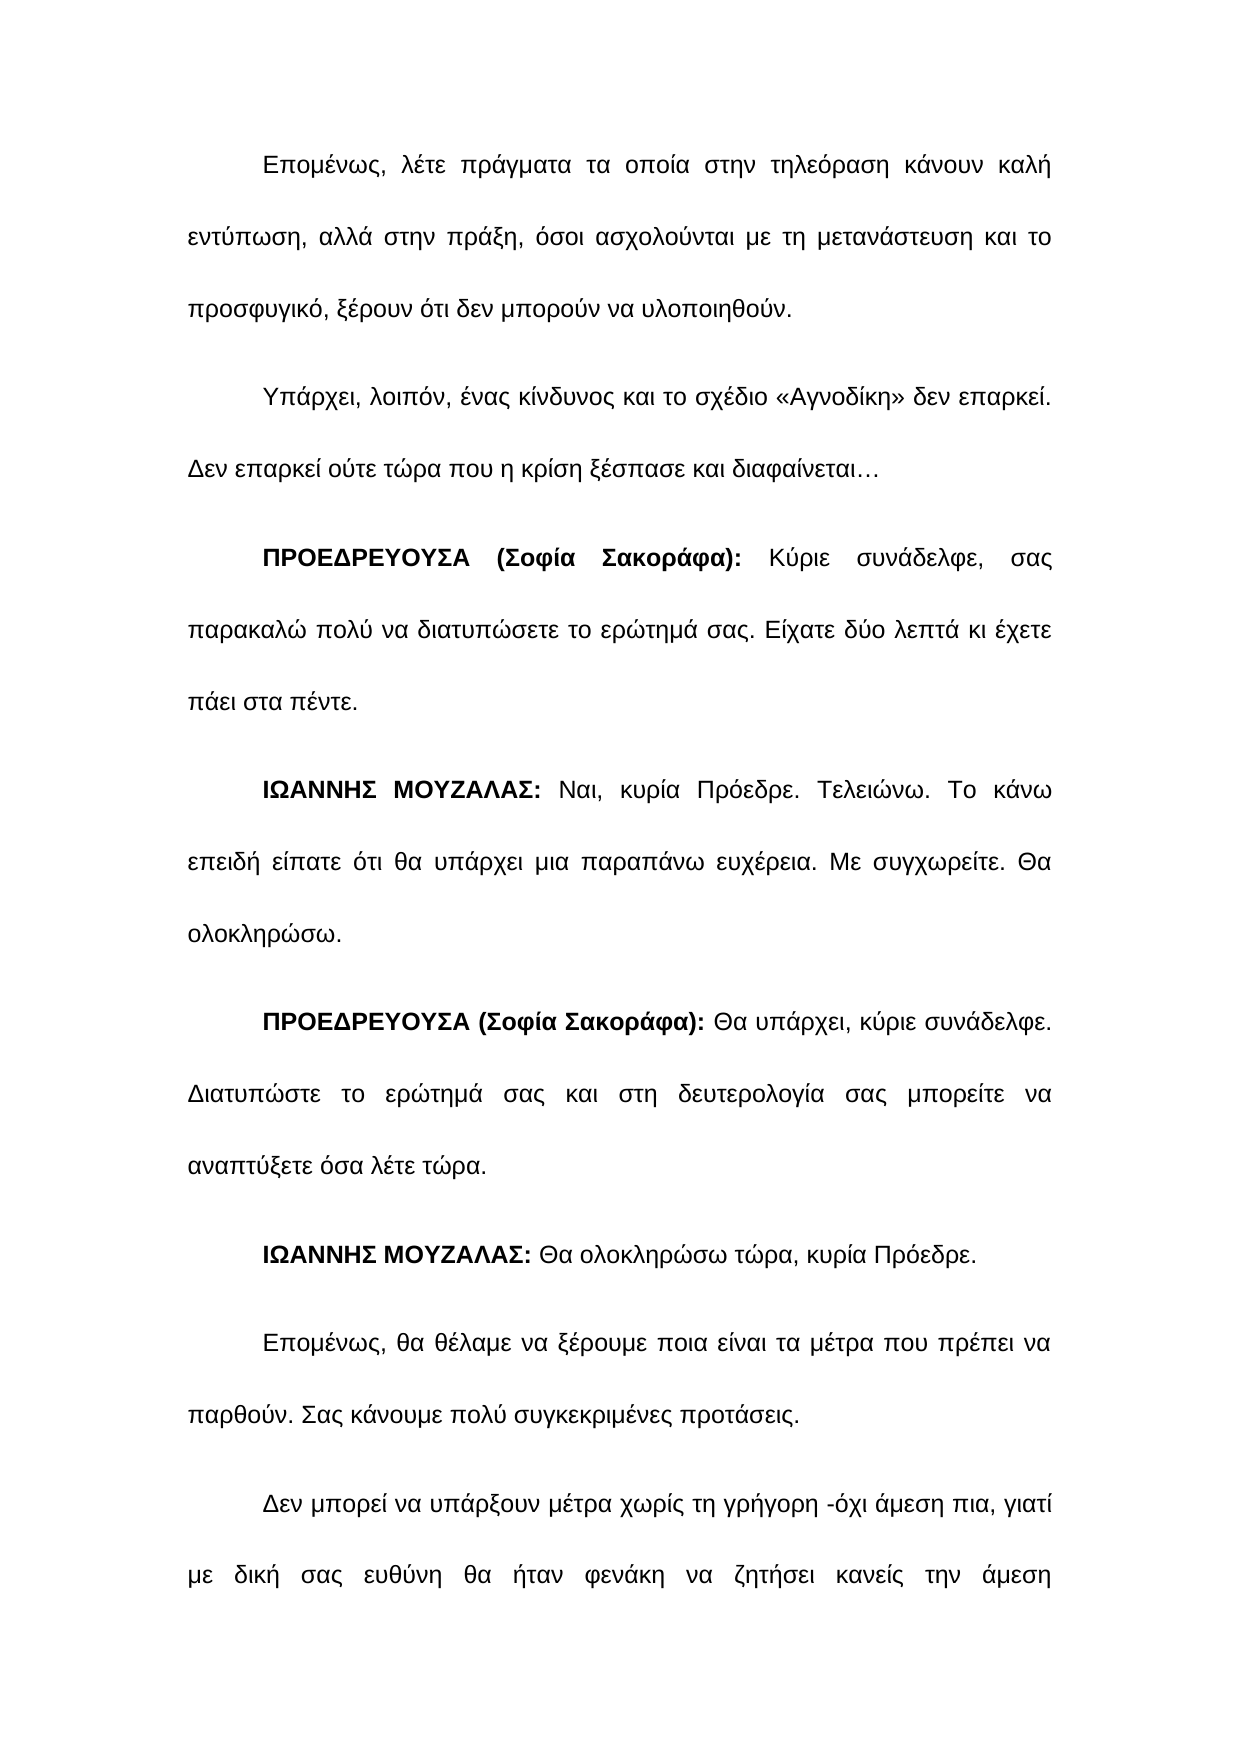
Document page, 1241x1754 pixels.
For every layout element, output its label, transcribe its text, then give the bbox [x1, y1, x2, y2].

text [187, 1488, 1053, 1589]
text ΙΩΑΝΝΗΣ ΜΟΥΖΑΛΑΣ: Ναι, κυρία Πρόεδρε. Τελειώνω. Το κάνω επειδή είπατε ότι θα υπάρχει μια παραπάνω ευχέρεια. Με συγχωρείτε. Θα ολοκληρώσω. [187, 775, 1053, 947]
text Επομένως, θα θέλαμε να ξέρουμε ποια είναι τα μέτρα που πρέπει να παρθούν. Σας κάνουμε πολύ συγκεκριμένες προτάσεις. [187, 1328, 1053, 1429]
text ΙΩΑΝΝΗΣ ΜΟΥΖΑΛΑΣ: Θα ολοκληρώσω τώρα, κυρία Πρόεδρε. [187, 1239, 1053, 1268]
text ΠΡΟΕΔΡΕΥΟΥΣΑ (Σοφία Σακοράφα): Κύριε συνάδελφε, σας παρακαλώ πολύ να διατυπώσετε το ερώτημά σας. Είχατε δύο λεπτά κι έχετε πάει στα πέντε. [187, 543, 1053, 715]
text Επομένως, λέτε πράγματα τα οποία στην τηλεόραση κάνουν καλή εντύπωση, αλλά στην πράξη, όσοι ασχολούνται με τη μετανάστευση και το προσφυγικό, ξέρουν ότι δεν μπορούν να υλοποιηθούν. [187, 150, 1053, 322]
text ΠΡΟΕΔΡΕΥΟΥΣΑ (Σοφία Σακοράφα): Θα υπάρχει, κύριε συνάδελφε. Διατυπώστε το ερώτημά σας και στη δευτερολογία σας μπορείτε να αναπτύξετε όσα λέτε τώρα. [187, 1007, 1053, 1180]
text Υπάρχει, λοιπόν, ένας κίνδυνος και το σχέδιο «Αγνοδίκη» δεν επαρκεί. Δεν επαρκεί ούτε τώρα που η κρίση ξέσπασε και διαφαίνεται… [187, 382, 1053, 483]
